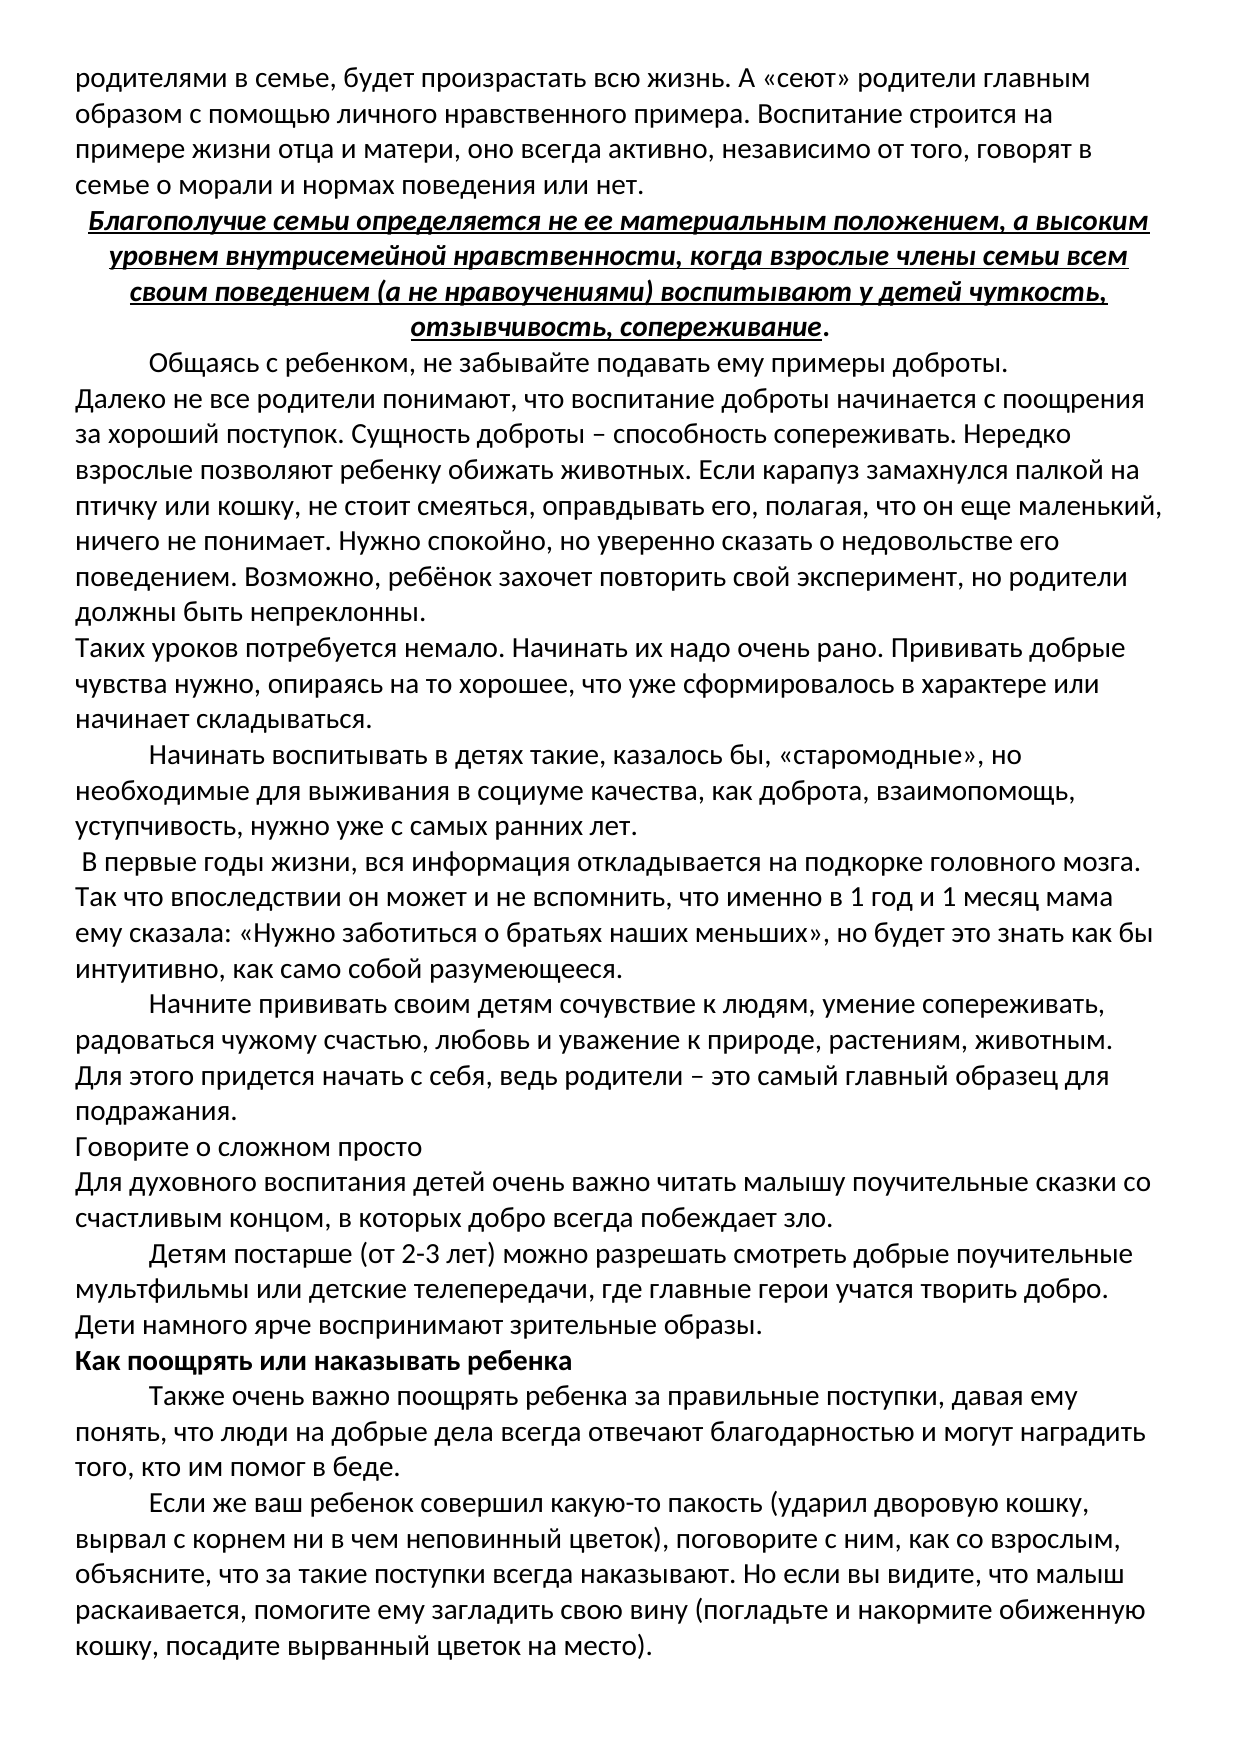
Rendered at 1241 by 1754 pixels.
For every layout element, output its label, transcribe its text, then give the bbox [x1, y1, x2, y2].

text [75, 59, 1165, 202]
text Также очень важно поощрять ребенка за правильные поступки, давая ему понять, что люди на добрые дела всегда отвечают благодарностью и могут наградить того, кто им помог в беде. [75, 1377, 1165, 1484]
text Таких уроков потребуется немало. Начинать их надо очень рано. Прививать добрые чувства нужно, опираясь на то хорошее, что уже сформировалось в характере или начинает складываться. [75, 629, 1165, 736]
text Говорите о сложном просто [75, 1128, 1165, 1163]
text Начинать воспитывать в детях такие, казалось бы, «старомодные», но необходимые для выживания в социуме качества, как доброта, взаимопомощь, уступчивость, нужно уже с самых ранних лет. [75, 736, 1165, 843]
text Начните прививать своим детям сочувствие к людям, умение сопереживать, радоваться чужому счастью, любовь и уважение к природе, растениям, животным. Для этого придется начать с себя, ведь родители – это самый главный образец для подражания. [75, 985, 1165, 1128]
text Если же ваш ребенок совершил какую-то пакость (ударил дворовую кошку, вырвал с корнем ни в чем неповинный цветок), поговорите с ним, как со взрослым, объясните, что за такие поступки всегда наказывают. Но если вы видите, что малыш раскаивается, помогите ему загладить свою вину (погладьте и накормите обиженную кошку, посадите вырванный цветок на место). [75, 1484, 1165, 1662]
text Общаясь с ребенком, не забывайте подавать ему примеры доброты. [75, 344, 1165, 380]
text Как поощрять или наказывать ребенка [75, 1342, 1165, 1377]
text Детям постарше (от 2-3 лет) можно разрешать смотреть добрые поучительные мультфильмы или детские телепередачи, где главные герои учатся творить добро. Дети намного ярче воспринимают зрительные образы. [75, 1235, 1165, 1342]
text Далеко не все родители понимают, что воспитание доброты начинается с поощрения за хороший поступок. Сущность доброты – способность сопереживать. Нередко взрослые позволяют ребенку обижать животных. Если карапуз замахнулся палкой на птичку или кошку, не стоит смеяться, оправдывать его, полагая, что он еще маленький, ничего не понимает. Нужно спокойно, но уверенно сказать о недовольстве его поведением. Возможно, ребёнок захочет повторить свой эксперимент, но родители должны быть непреклонны. [75, 380, 1165, 629]
text В первые годы жизни, вся информация откладывается на подкорке головного мозга. Так что впоследствии он может и не вспомнить, что именно в 1 год и 1 месяц мама ему сказала: «Нужно заботиться о братьях наших меньших», но будет это знать как бы интуитивно, как само собой разумеющееся. [75, 843, 1165, 985]
text Благополучие семьи определяется не ее материальным положением, а высоким уровнем внутрисемейной нравственности, когда взрослые члены семьи всем своим поведением (а не нравоучениями) воспитывают у детей чуткость, отзывчивость, сопереживание. [75, 202, 1165, 344]
text Для духовного воспитания детей очень важно читать малышу поучительные сказки со счастливым концом, в которых добро всегда побеждает зло. [75, 1163, 1165, 1235]
